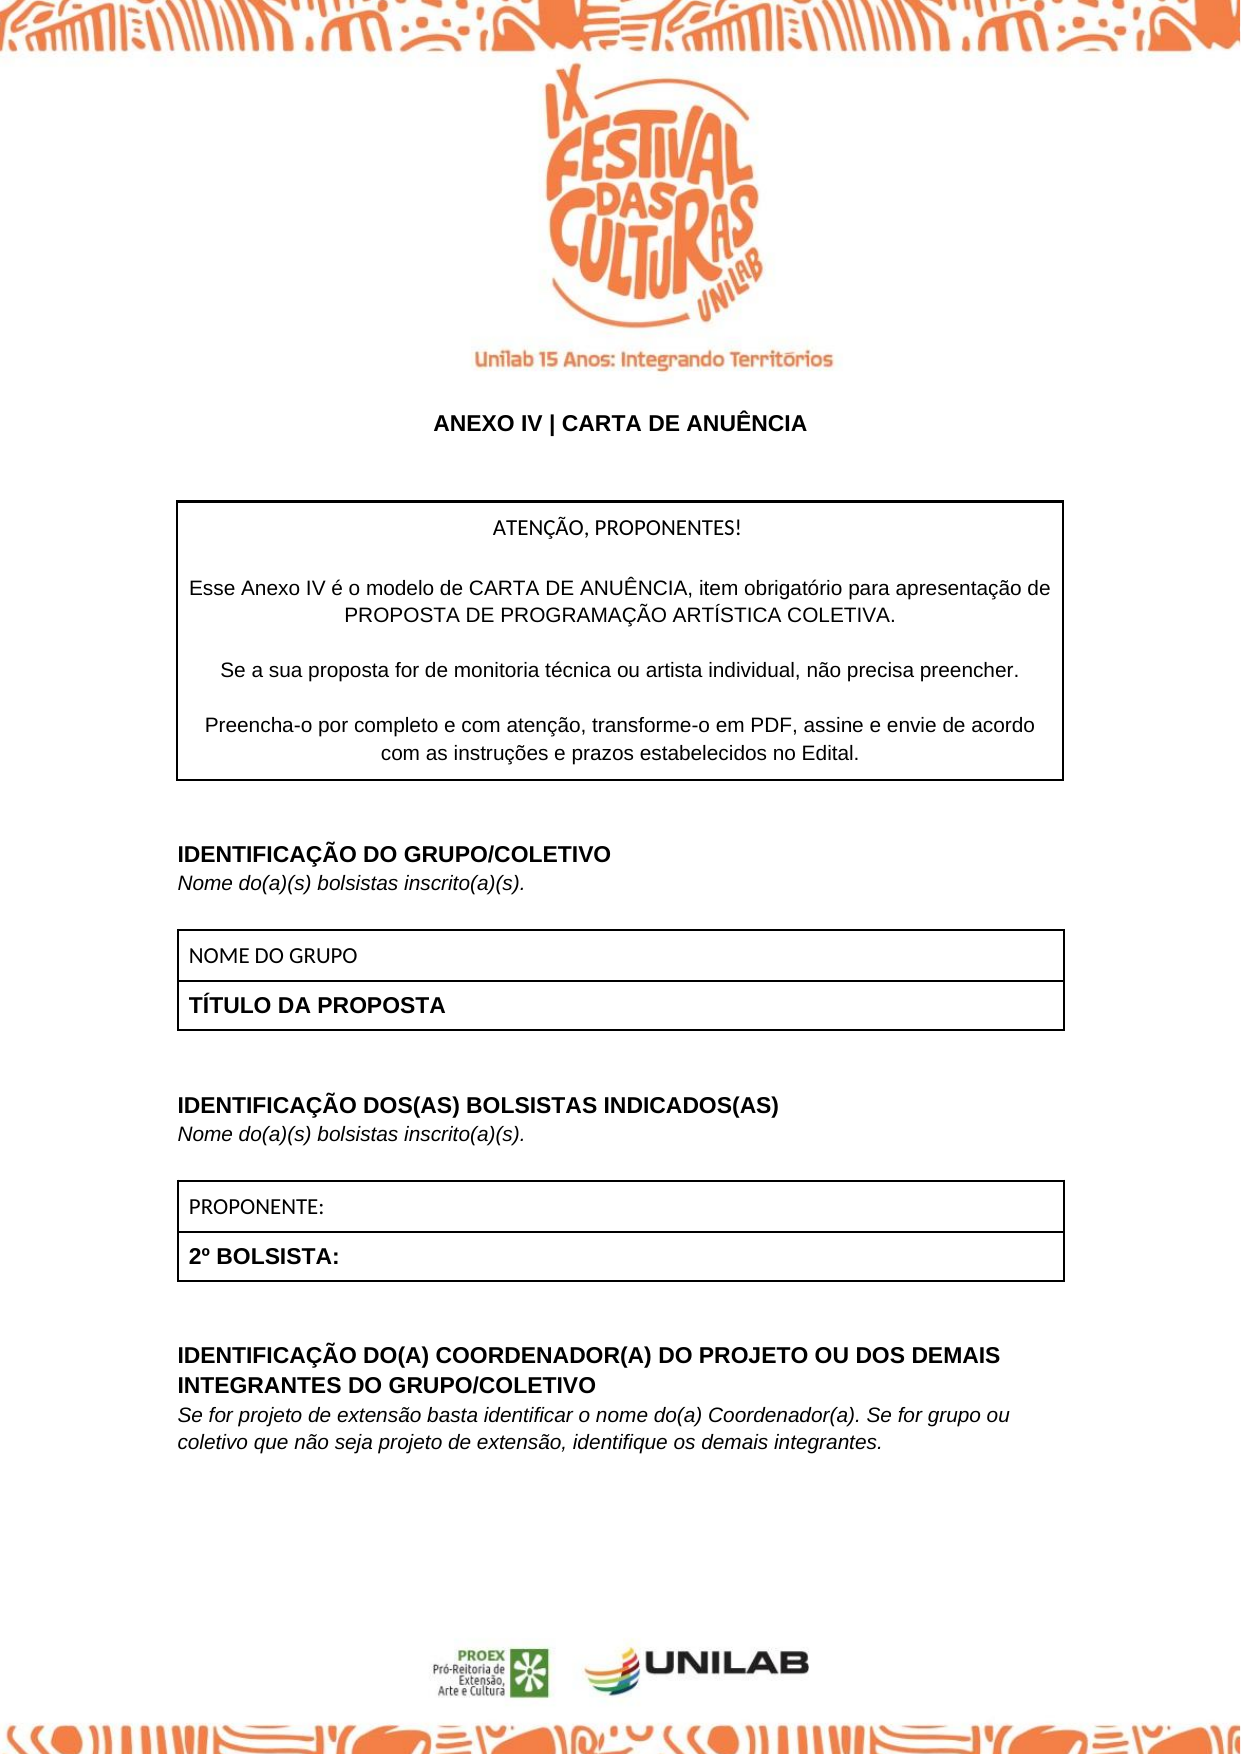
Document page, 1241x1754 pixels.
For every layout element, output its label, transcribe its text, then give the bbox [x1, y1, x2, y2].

text Nome do(a)(s) bolsistas inscrito(a)(s). [177, 871, 1063, 895]
text Nome do(a)(s) bolsistas inscrito(a)(s). [177, 1122, 1063, 1146]
text IDENTIFICAÇÃO DOS(AS) BOLSISTAS INDICADOS(AS) [177, 1092, 1063, 1118]
text IDENTIFICAÇÃO DO(A) COORDENADOR(A) DO PROJETO OU DOS DEMAIS INTEGRANTES DO GRUPO/COLETIVO [177, 1342, 1063, 1399]
text IDENTIFICAÇÃO DO GRUPO/COLETIVO [177, 841, 1063, 867]
picture [0, 0, 1241, 1754]
text Se for projeto de extensão basta identificar o nome do(a) Coordenador(a). Se for grupo ou coletivo que não seja projeto de extensão, identifique os demais integrantes. [177, 1403, 1063, 1454]
text ANEXO IV | CARTA DE ANUÊNCIA [177, 410, 1063, 436]
